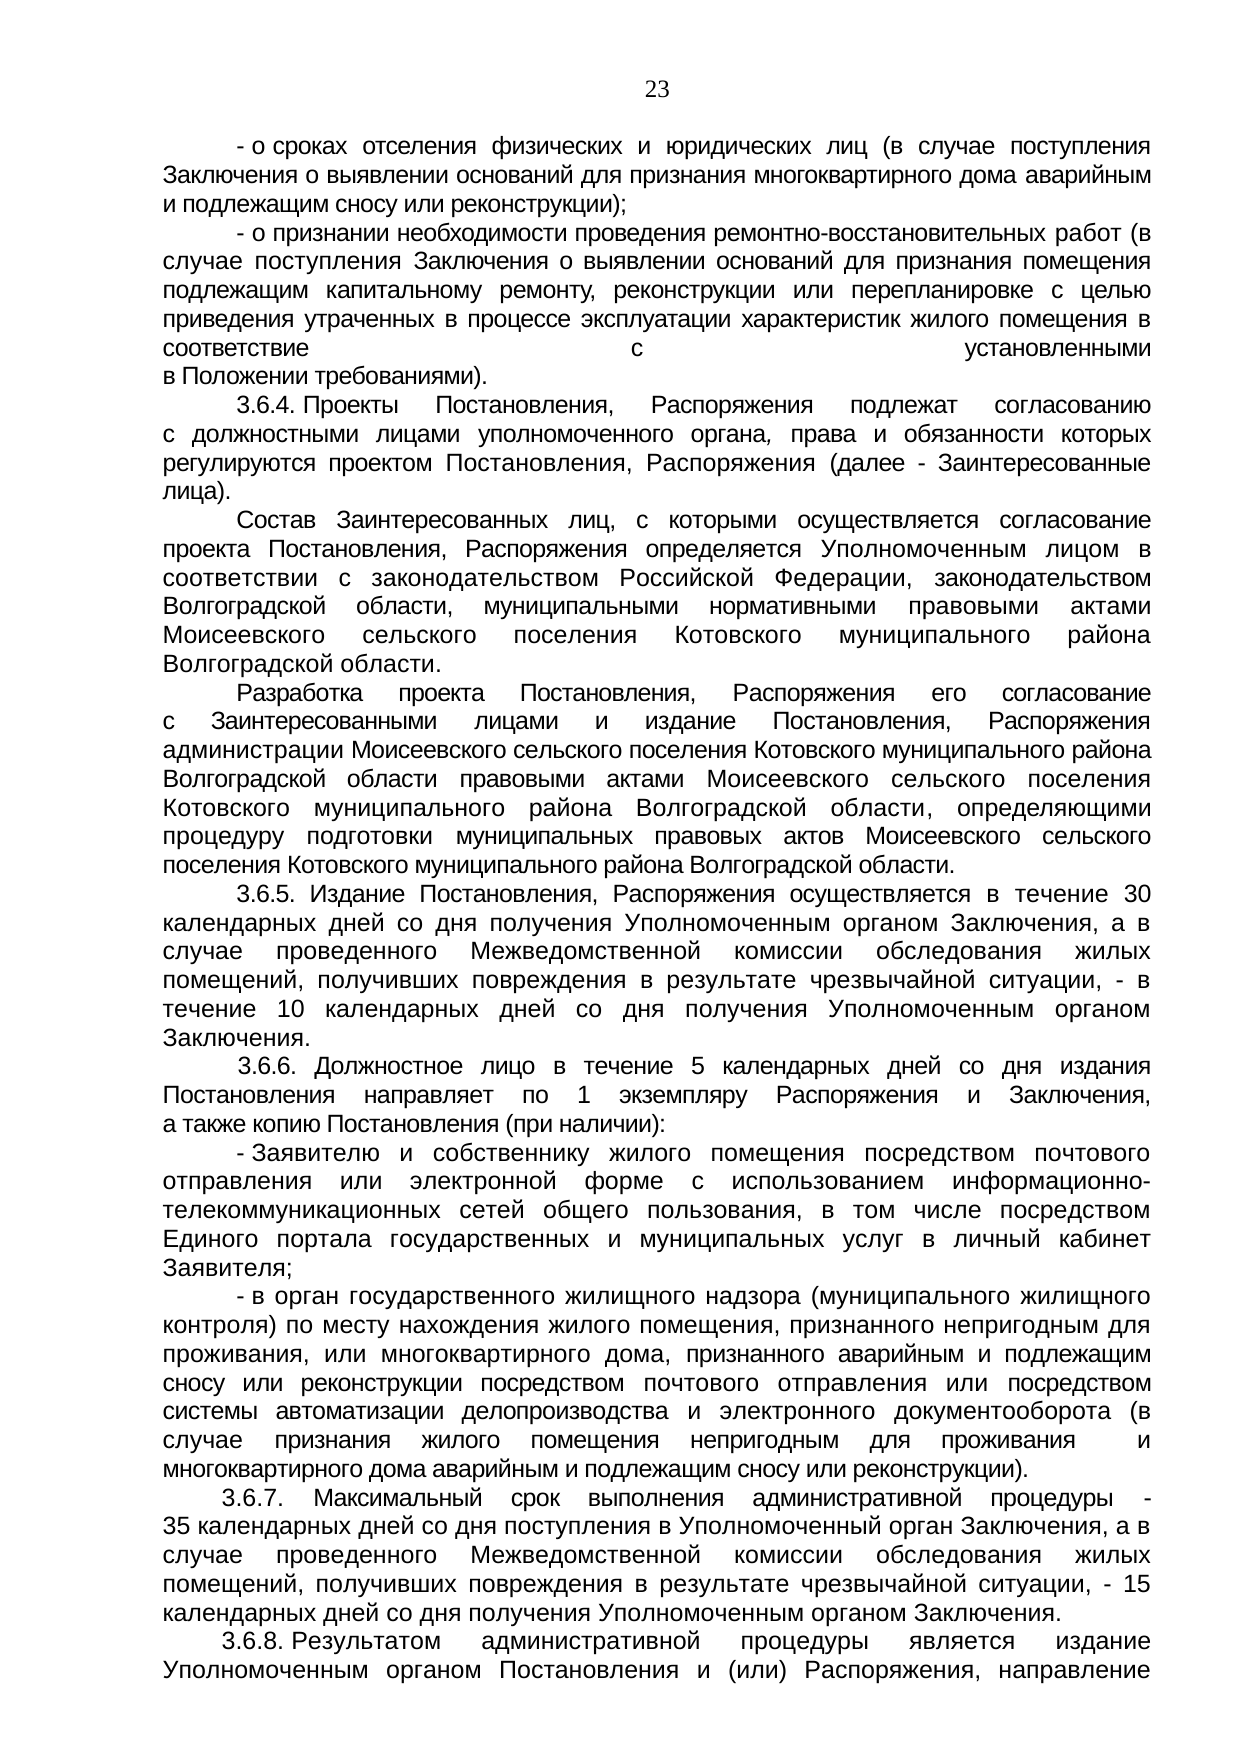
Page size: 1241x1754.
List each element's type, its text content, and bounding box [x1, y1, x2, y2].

text - Заявителю и собственнику жилого помещения посредством почтового отправления или электронной форме с использованием информационно-телекоммуникационных сетей общего пользования, в том числе посредством Единого портала государственных и муниципальных услуг в личный кабинет Заявителя; [162, 1137, 1152, 1281]
text 3.6.5. Издание Постановления, Распоряжения осуществляется в течение 30 календарных дней со дня получения Уполномоченным органом Заключения, а в случае проведенного Межведомственной комиссии обследования жилых помещений, получивших повреждения в результате чрезвычайной ситуации, - в течение 10 календарных дней со дня получения Уполномоченным органом Заключения. [162, 879, 1152, 1051]
text 3.6.4. Проекты Постановления, Распоряжения подлежат согласованию с должностными лицами уполномоченного органа, права и обязанности которых регулируются проектом Постановления, Распоряжения (далее - Заинтересованные лица). [162, 390, 1152, 505]
text 3.6.7. Максимальный срок выполнения административной процедуры - 35 календарных дней со дня поступления в Уполномоченный орган Заключения, а в случае проведенного Межведомственной комиссии обследования жилых помещений, получивших повреждения в результате чрезвычайной ситуации, - 15 календарных дней со дня получения Уполномоченным органом Заключения. [162, 1482, 1152, 1626]
text 3.6.6. Должностное лицо в течение 5 календарных дней со дня издания Постановления направляет по 1 экземпляру Распоряжения и Заключения, а также копию Постановления (при наличии): [162, 1051, 1152, 1137]
text Состав Заинтересованных лиц, с которыми осуществляется согласование проекта Постановления, Распоряжения определяется Уполномоченным лицом в соответствии с законодательством Российской Федерации, законодательством Волгоградской области, муниципальными нормативными правовыми актами Моисеевского сельского поселения Котовского муниципального района Волгоградской области. [162, 505, 1152, 677]
text Разработка проекта Постановления, Распоряжения его согласование с Заинтересованными лицами и издание Постановления, Распоряжения администрации Моисеевского сельского поселения Котовского муниципального района Волгоградской области правовыми актами Моисеевского сельского поселения Котовского муниципального района Волгоградской области, определяющими процедуру подготовки муниципальных правовых актов Моисеевского сельского поселения Котовского муниципального района Волгоградской области. [162, 677, 1152, 879]
text - о сроках отселения физических и юридических лиц (в случае поступления Заключения о выявлении оснований для признания многоквартирного дома аварийным и подлежащим сносу или реконструкции); [162, 131, 1152, 217]
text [162, 1626, 1152, 1684]
text - о признании необходимости проведения ремонтно-восстановительных работ (в случае поступления Заключения о выявлении оснований для признания помещения подлежащим капитальному ремонту, реконструкции или перепланировке с целью приведения утраченных в процессе эксплуатации характеристик жилого помещения в соответствие с установленными в Положении требованиями). [162, 217, 1152, 390]
text - в орган государственного жилищного надзора (муниципального жилищного контроля) по месту нахождения жилого помещения, признанного непригодным для проживания, или многоквартирного дома, признанного аварийным и подлежащим сносу или реконструкции посредством почтового отправления или посредством системы автоматизации делопроизводства и электронного документооборота (в случае признания жилого помещения непригодным для проживания и многоквартирного дома аварийным и подлежащим сносу или реконструкции). [162, 1281, 1152, 1482]
